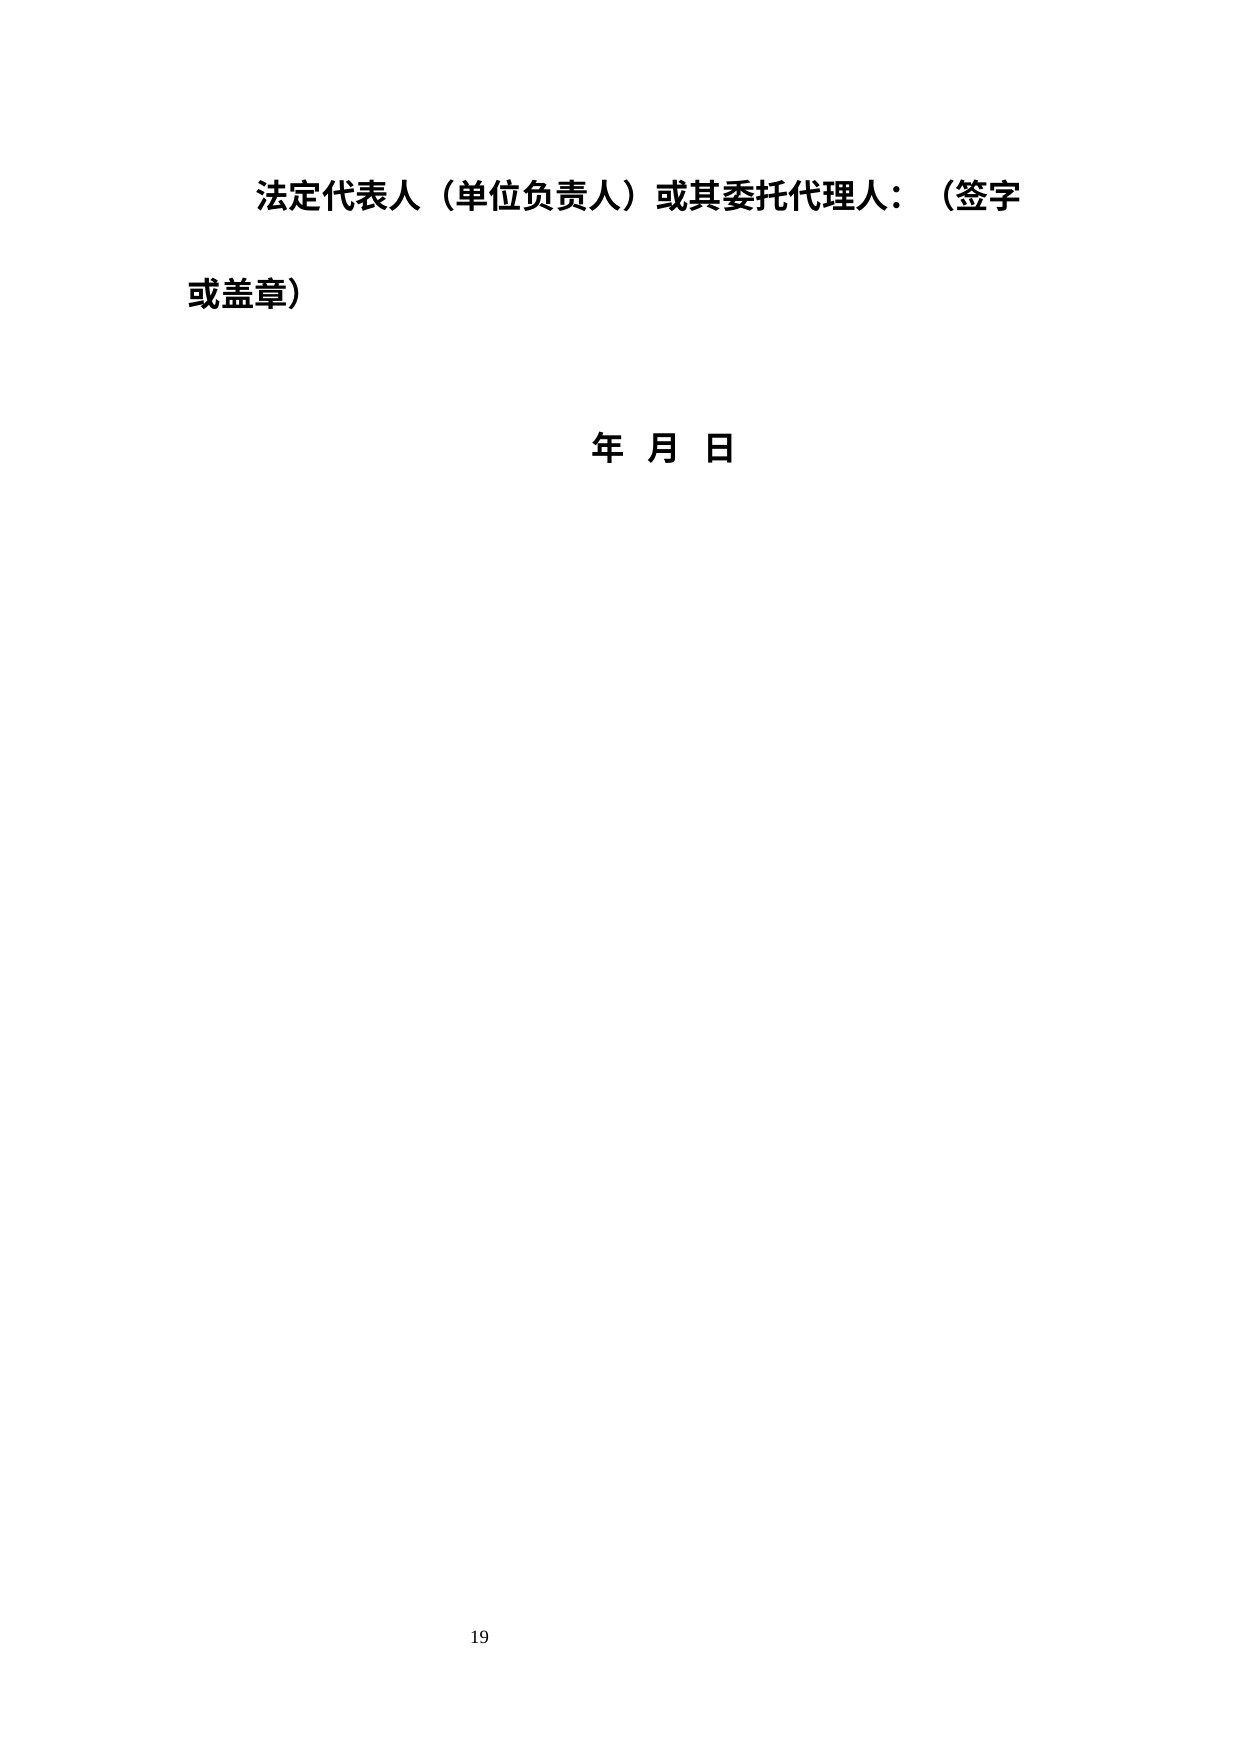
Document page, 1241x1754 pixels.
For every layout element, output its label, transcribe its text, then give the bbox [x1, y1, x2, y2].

text 法定代表人（单位负责人）或其委托代理人：（签字或盖章） [187, 162, 1053, 324]
text 年 月 日 [187, 413, 1053, 478]
